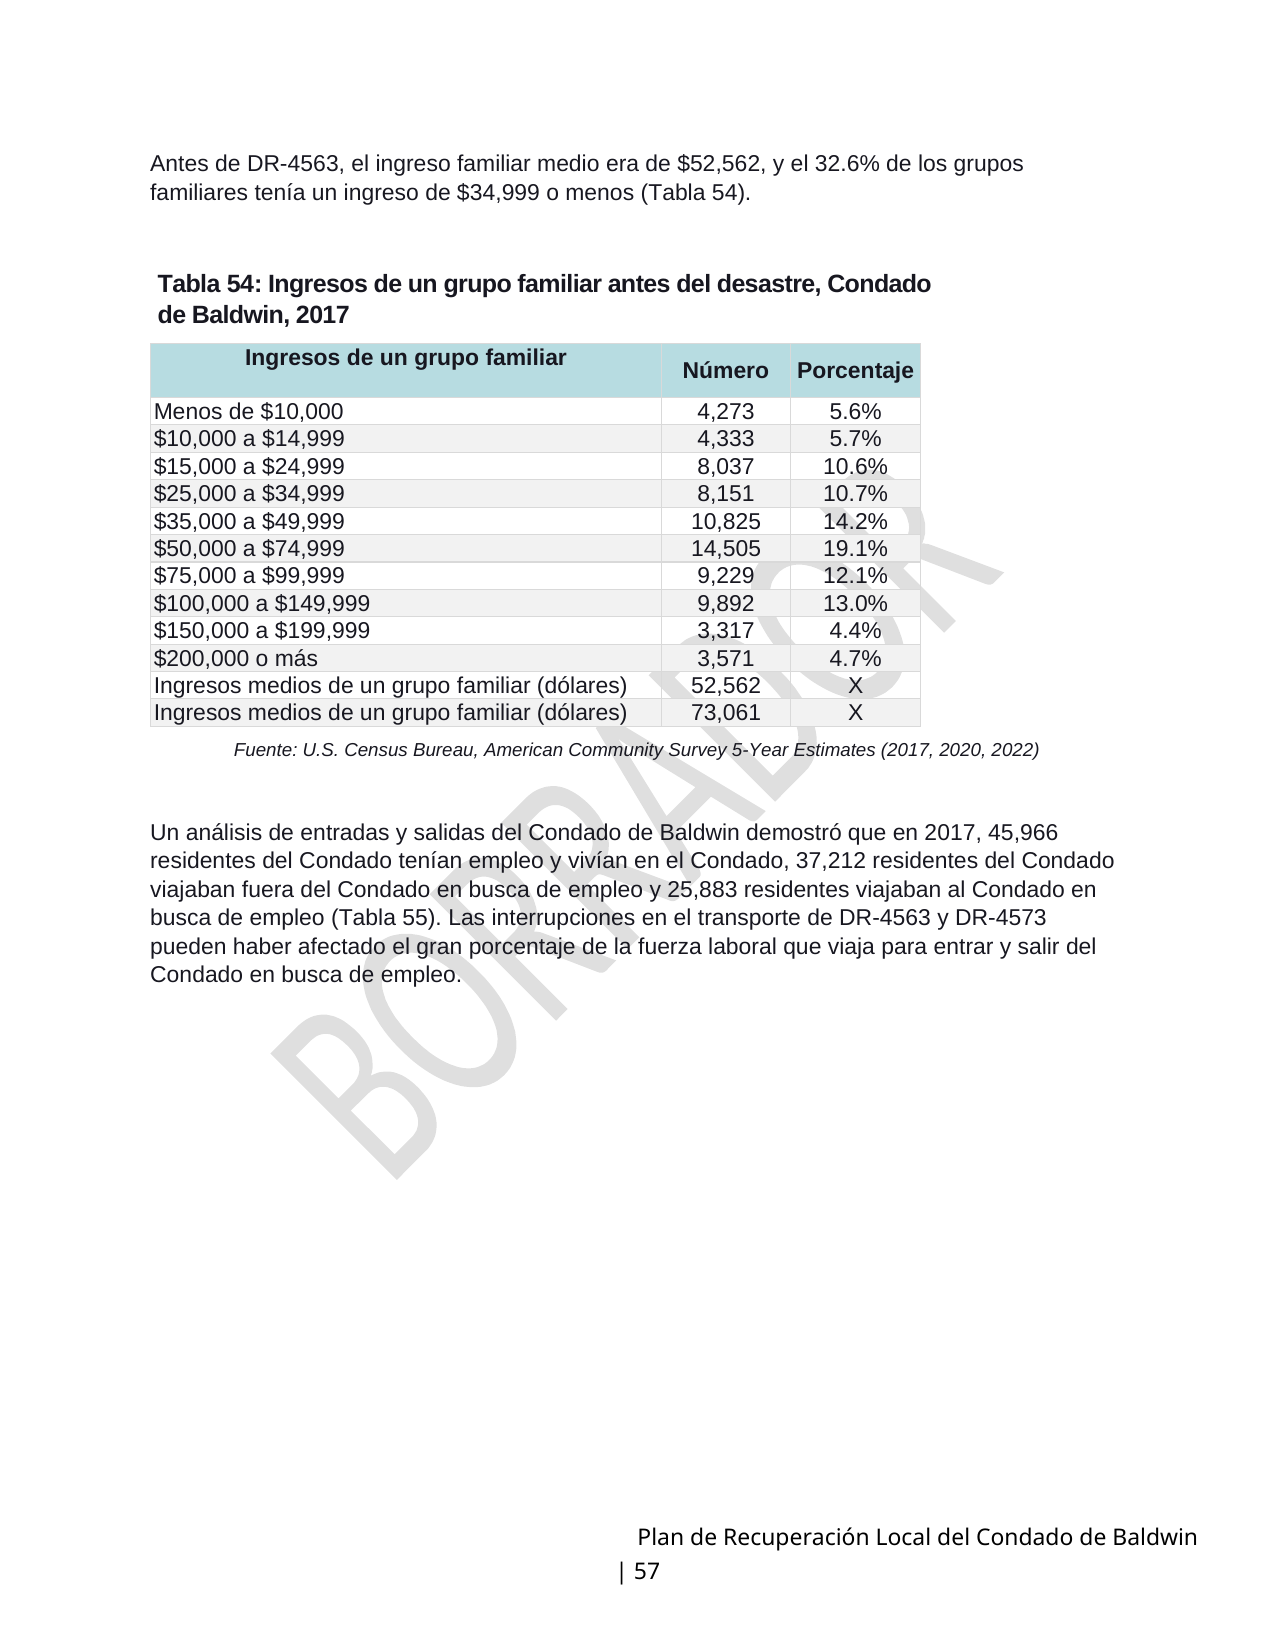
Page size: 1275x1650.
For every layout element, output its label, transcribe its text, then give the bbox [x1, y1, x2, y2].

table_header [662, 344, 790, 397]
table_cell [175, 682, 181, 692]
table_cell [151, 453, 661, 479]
text Antes de DR-4563, el ingreso familiar medio era de $52,562, y el 32.6% de los grupos familiares tenía un ingreso de $34,999 o menos (Tabla 54). [150, 150, 1125, 205]
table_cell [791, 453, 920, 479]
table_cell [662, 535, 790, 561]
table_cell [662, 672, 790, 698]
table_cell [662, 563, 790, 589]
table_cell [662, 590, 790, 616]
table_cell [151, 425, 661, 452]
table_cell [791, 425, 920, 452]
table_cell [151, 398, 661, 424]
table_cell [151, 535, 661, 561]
text Tabla 54: Ingresos de un grupo familiar antes del desastre, Condado de Baldwin, 2017 [157, 269, 1125, 328]
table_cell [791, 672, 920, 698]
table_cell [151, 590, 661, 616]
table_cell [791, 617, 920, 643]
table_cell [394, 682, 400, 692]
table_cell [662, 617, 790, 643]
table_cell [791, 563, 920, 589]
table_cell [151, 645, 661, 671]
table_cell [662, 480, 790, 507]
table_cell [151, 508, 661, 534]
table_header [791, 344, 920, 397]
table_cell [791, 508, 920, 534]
text Fuente: U.S. Census Bureau, American Community Survey 5-Year Estimates (2017, 2020, 2022) [150, 739, 1125, 761]
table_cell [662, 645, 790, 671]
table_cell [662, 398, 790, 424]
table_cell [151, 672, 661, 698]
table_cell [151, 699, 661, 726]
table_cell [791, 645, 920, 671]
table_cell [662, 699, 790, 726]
text Un análisis de entradas y salidas del Condado de Baldwin demostró que en 2017, 45,966 residentes del Condado tenían empleo y vivían en el Condado, 37,212 residentes del Condado viajaban fuera del Condado en busca de empleo y 25,883 residentes viajaban al Condado en busca de empleo (Tabla 55). Las interrupciones en el transporte de DR-4563 y DR-4573 pueden haber afectado el gran porcentaje de la fuerza laboral que viaja para entrar y salir del Condado en busca de empleo. [150, 819, 1125, 988]
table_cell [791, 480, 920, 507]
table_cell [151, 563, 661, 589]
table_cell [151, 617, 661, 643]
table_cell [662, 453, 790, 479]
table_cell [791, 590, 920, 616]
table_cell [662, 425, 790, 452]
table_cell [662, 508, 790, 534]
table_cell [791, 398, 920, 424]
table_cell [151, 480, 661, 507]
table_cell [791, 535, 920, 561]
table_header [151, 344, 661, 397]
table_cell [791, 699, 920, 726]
